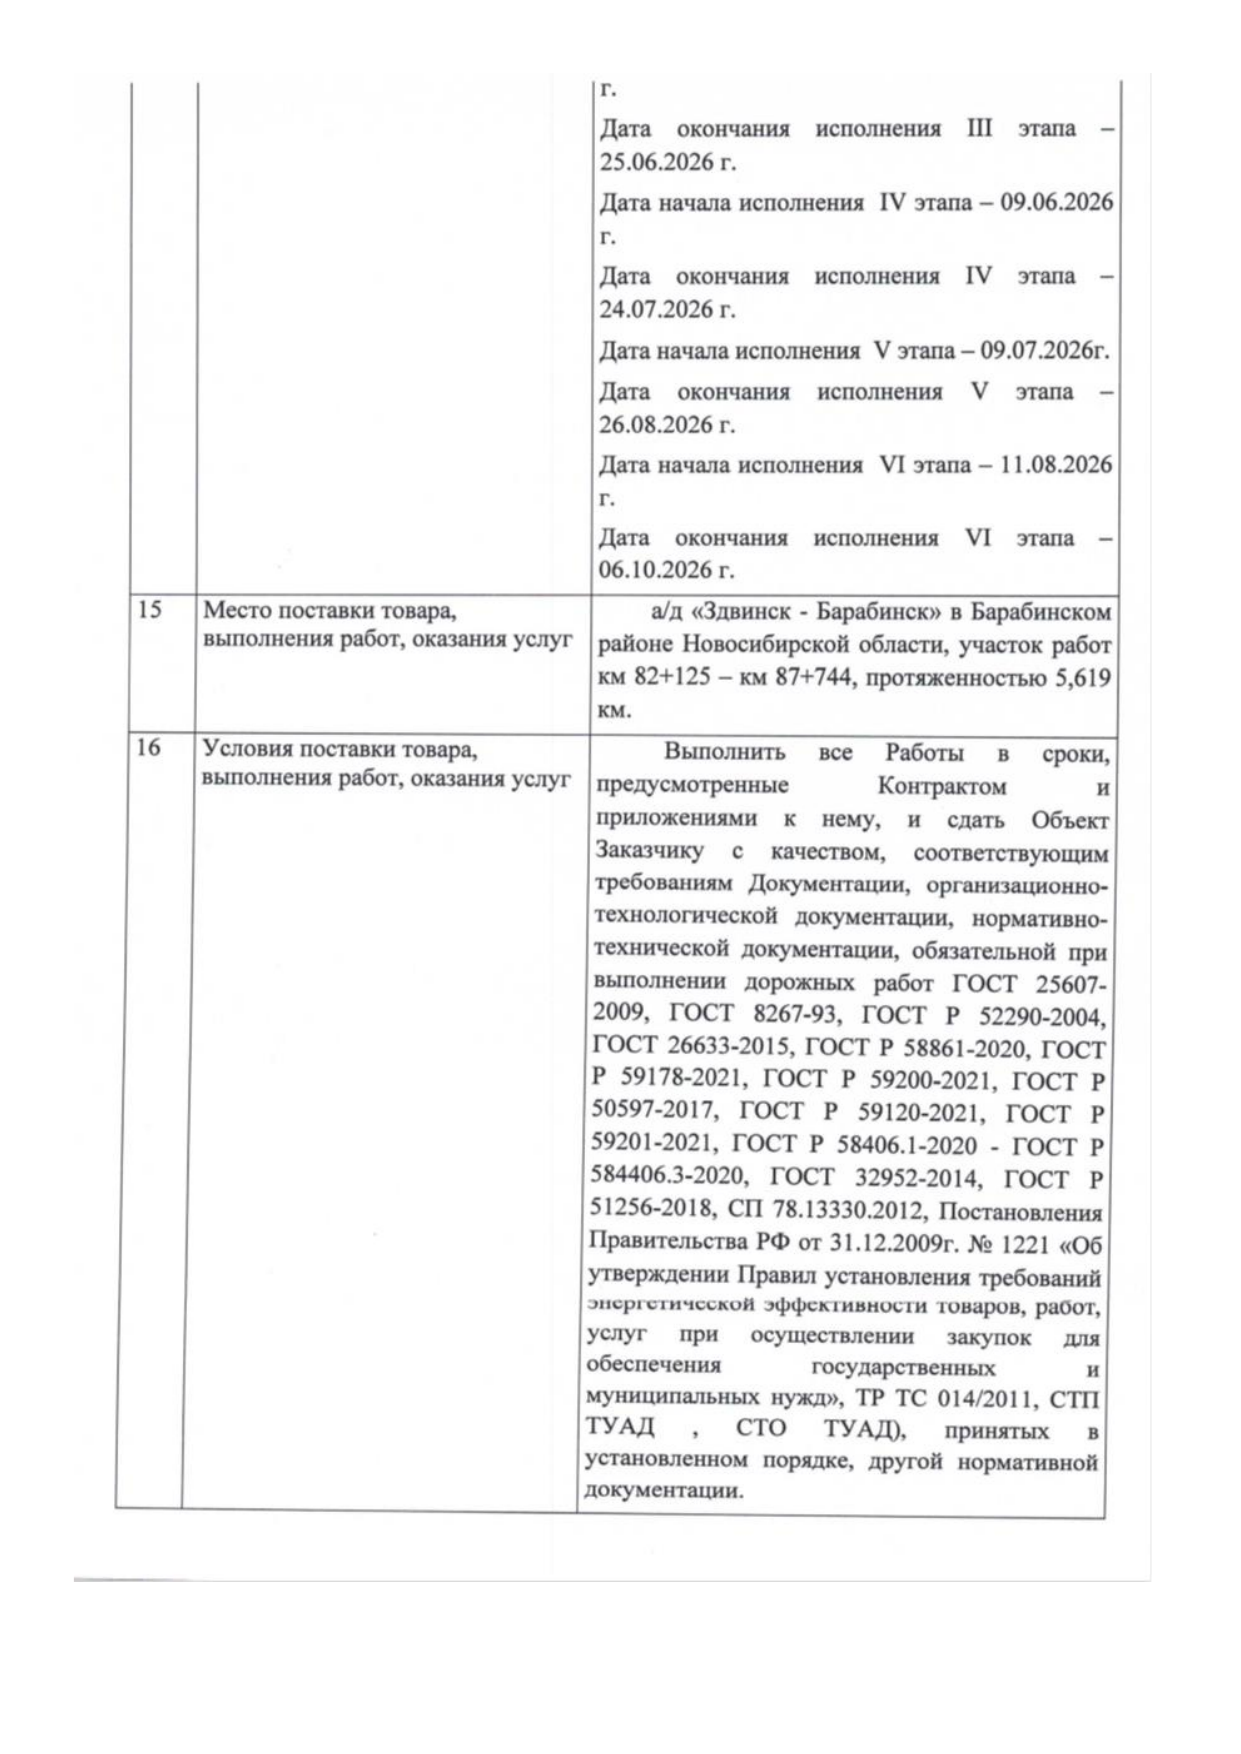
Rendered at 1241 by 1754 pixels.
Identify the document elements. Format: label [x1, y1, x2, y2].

picture [73, 73, 1152, 1582]
